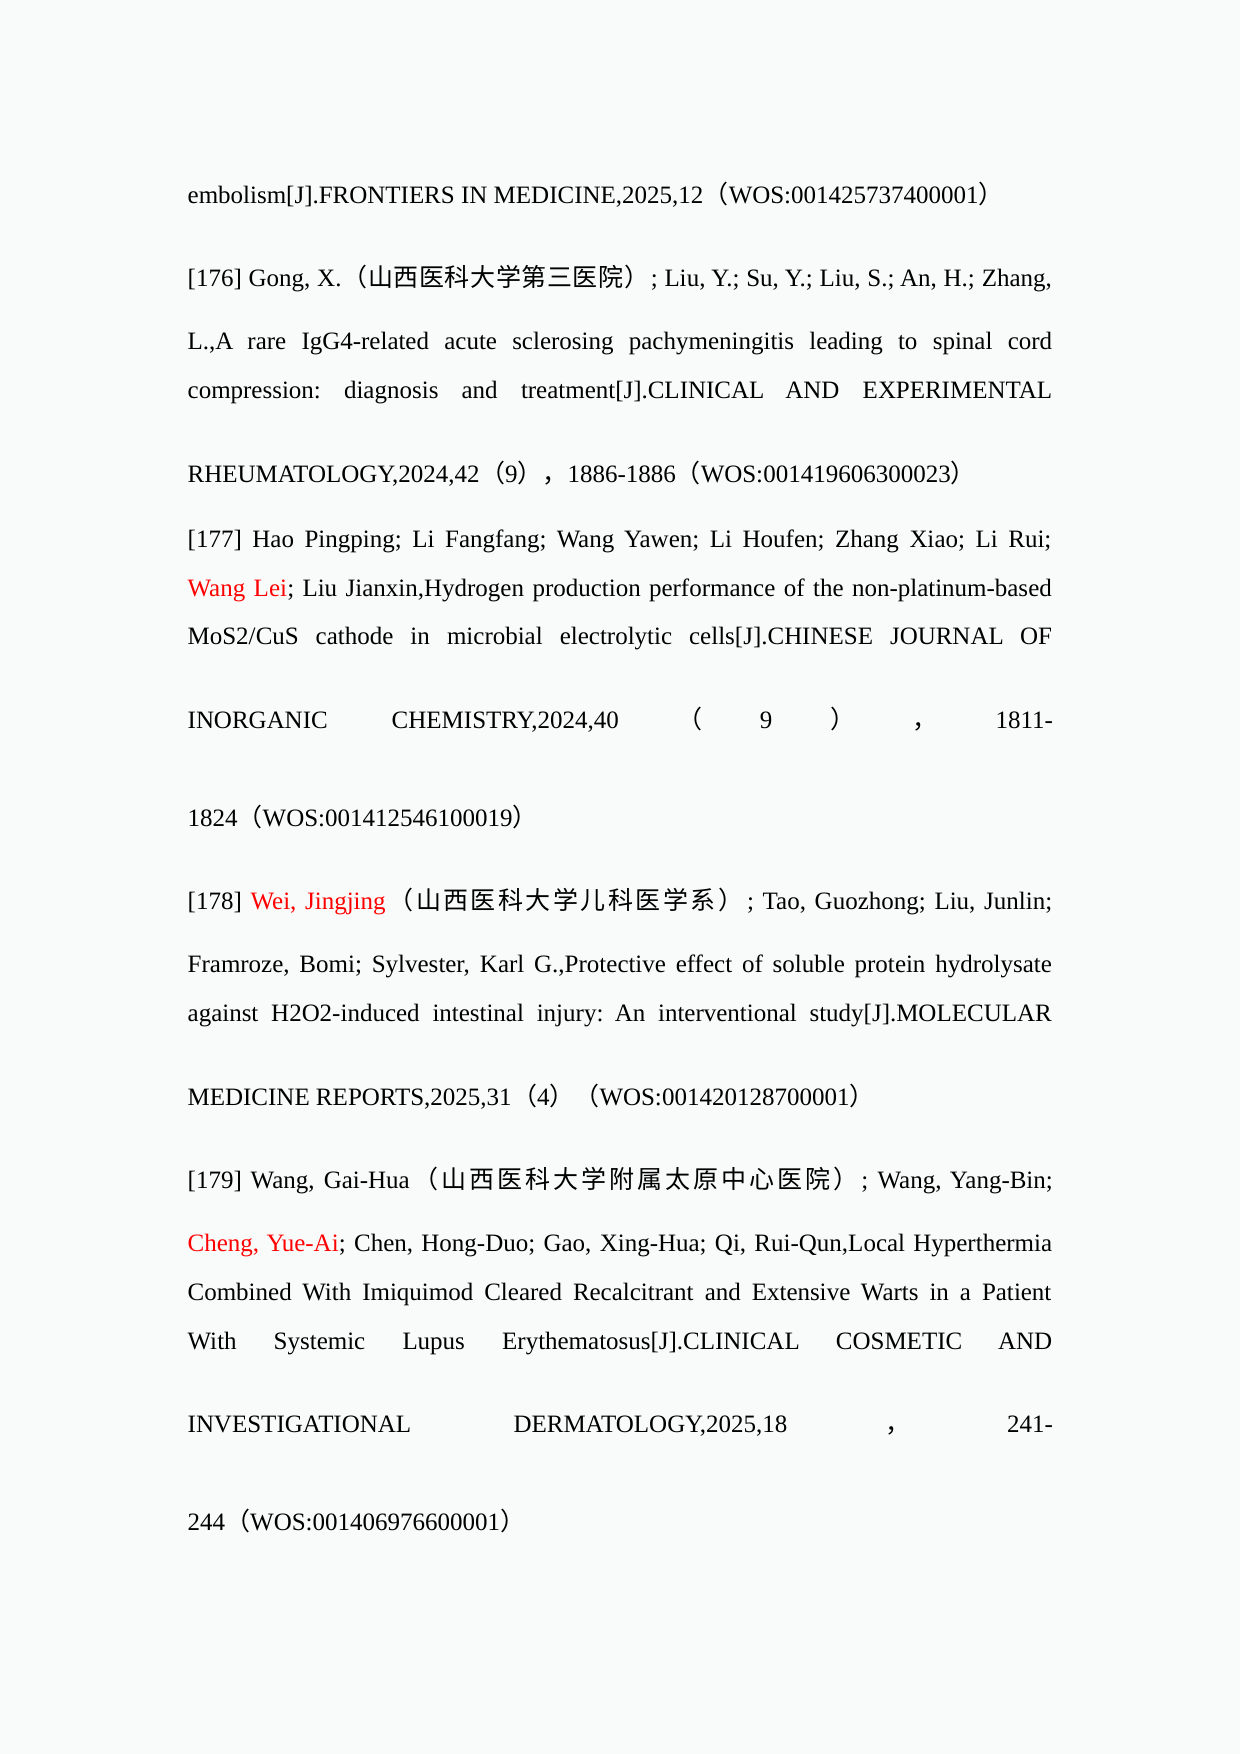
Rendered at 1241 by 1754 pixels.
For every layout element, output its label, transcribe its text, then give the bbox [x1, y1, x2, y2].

text [176] Gong, X.（山西医科大学第三医院）; Liu, Y.; Su, Y.; Liu, S.; An, H.; Zhang, L.,A rare IgG4-related acute sclerosing pachymeningitis leading to spinal cord compression: diagnosis and treatment[J].CLINICAL AND EXPERIMENTAL RHEUMATOLOGY,2024,42（9），1886-1886（WOS:001419606300023） [187, 243, 1053, 504]
text [178] Wei, Jingjing（山西医科大学儿科医学系）; Tao, Guozhong; Liu, Junlin; Framroze, Bomi; Sylvester, Karl G.,Protective effect of soluble protein hydrolysate against H2O2-induced intestinal injury: An interventional study[J].MOLECULAR MEDICINE REPORTS,2025,31（4）（WOS:001420128700001） [187, 866, 1053, 1127]
text [179] Wang, Gai-Hua（山西医科大学附属太原中心医院）; Wang, Yang-Bin; Cheng, Yue-Ai; Chen, Hong-Duo; Gao, Xing-Hua; Qi, Rui-Qun,Local Hyperthermia Combined With Imiquimod Cleared Recalcitrant and Extensive Warts in a Patient With Systemic Lupus Erythematosus[J].CLINICAL COSMETIC AND INVESTIGATIONAL DERMATOLOGY,2025,18，241-244（WOS:001406976600001） [187, 1145, 1053, 1552]
text [177] Hao Pingping; Li Fangfang; Wang Yawen; Li Houfen; Zhang Xiao; Li Rui; Wang Lei; Liu Jianxin,Hydrogen production performance of the non-platinum-based MoS2/CuS cathode in microbial electrolytic cells[J].CHINESE JOURNAL OF INORGANIC CHEMISTRY,2024,40（9），1811-1824（WOS:001412546100019） [187, 522, 1053, 848]
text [187, 160, 1053, 225]
